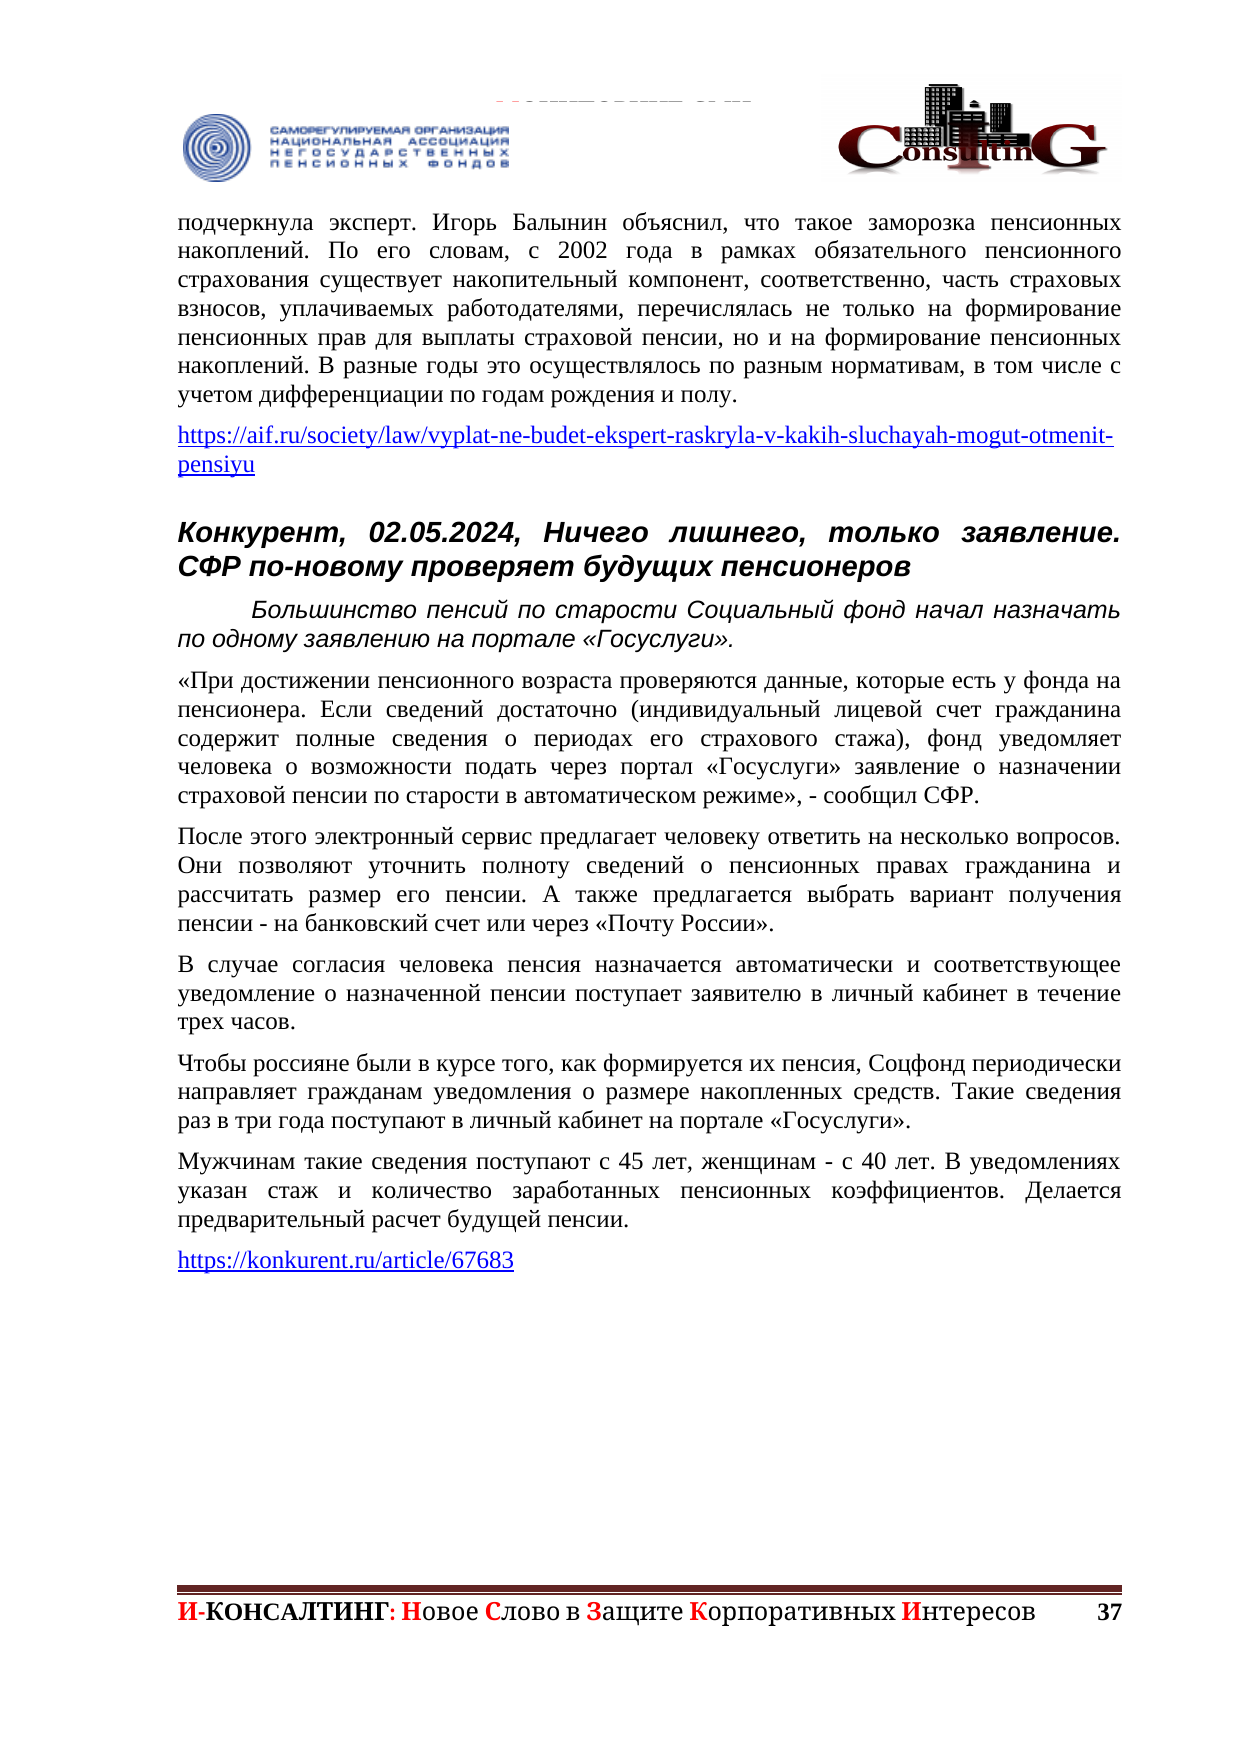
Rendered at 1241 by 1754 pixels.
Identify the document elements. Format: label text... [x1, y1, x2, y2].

text В случае согласия человека пенсия назначается автоматически и соответствующее уведомление о назначенной пенсии поступает заявителю в личный кабинет в течение трех часов. [177, 949, 1122, 1035]
text После этого электронный сервис предлагает человеку ответить на несколько вопросов. Они позволяют уточнить полноту сведений о пенсионных правах гражданина и рассчитать размер его пенсии. А также предлагается выбрать вариант получения пенсии - на банковский счет или через «Почту России». [177, 821, 1122, 936]
text https://konkurent.ru/article/67683 [177, 1245, 1122, 1274]
subtitle Большинство пенсий по старости Социальный фонд начал назначать по одному заявлению на портале «Госуслуги». [177, 595, 1122, 653]
text «При достижении пенсионного возраста проверяются данные, которые есть у фонда на пенсионера. Если сведений достаточно (индивидуальный лицевой счет гражданина содержит полные сведения о периодах его страхового стажа), фонд уведомляет человека о возможности подать через портал «Госуслуги» заявление о назначении страховой пенсии по старости в автоматическом режиме», - сообщил СФР. [177, 665, 1122, 809]
picture [183, 114, 509, 182]
picture [821, 73, 1122, 182]
text Мужчинам такие сведения поступают с 45 лет, женщинам - с 40 лет. В уведомлениях указан стаж и количество заработанных пенсионных коэффициентов. Делается предварительный расчет будущей пенсии. [177, 1146, 1122, 1233]
subtitle Конкурент, 02.05.2024, Ничего лишнего, только заявление. СФР по-новому проверяет будущих пенсионеров [177, 516, 1122, 583]
text Чтобы россияне были в курсе того, как формируется их пенсия, Соцфонд периодически направляет гражданам уведомления о размере накопленных средств. Такие сведения раз в три года поступают в личный кабинет на портале «Госуслуги». [177, 1048, 1122, 1134]
text https://aif.ru/society/law/vyplat-ne-budet-ekspert-raskryla-v-kakih-sluchayah-mogut-otmenit-pensiyu [177, 421, 1122, 478]
